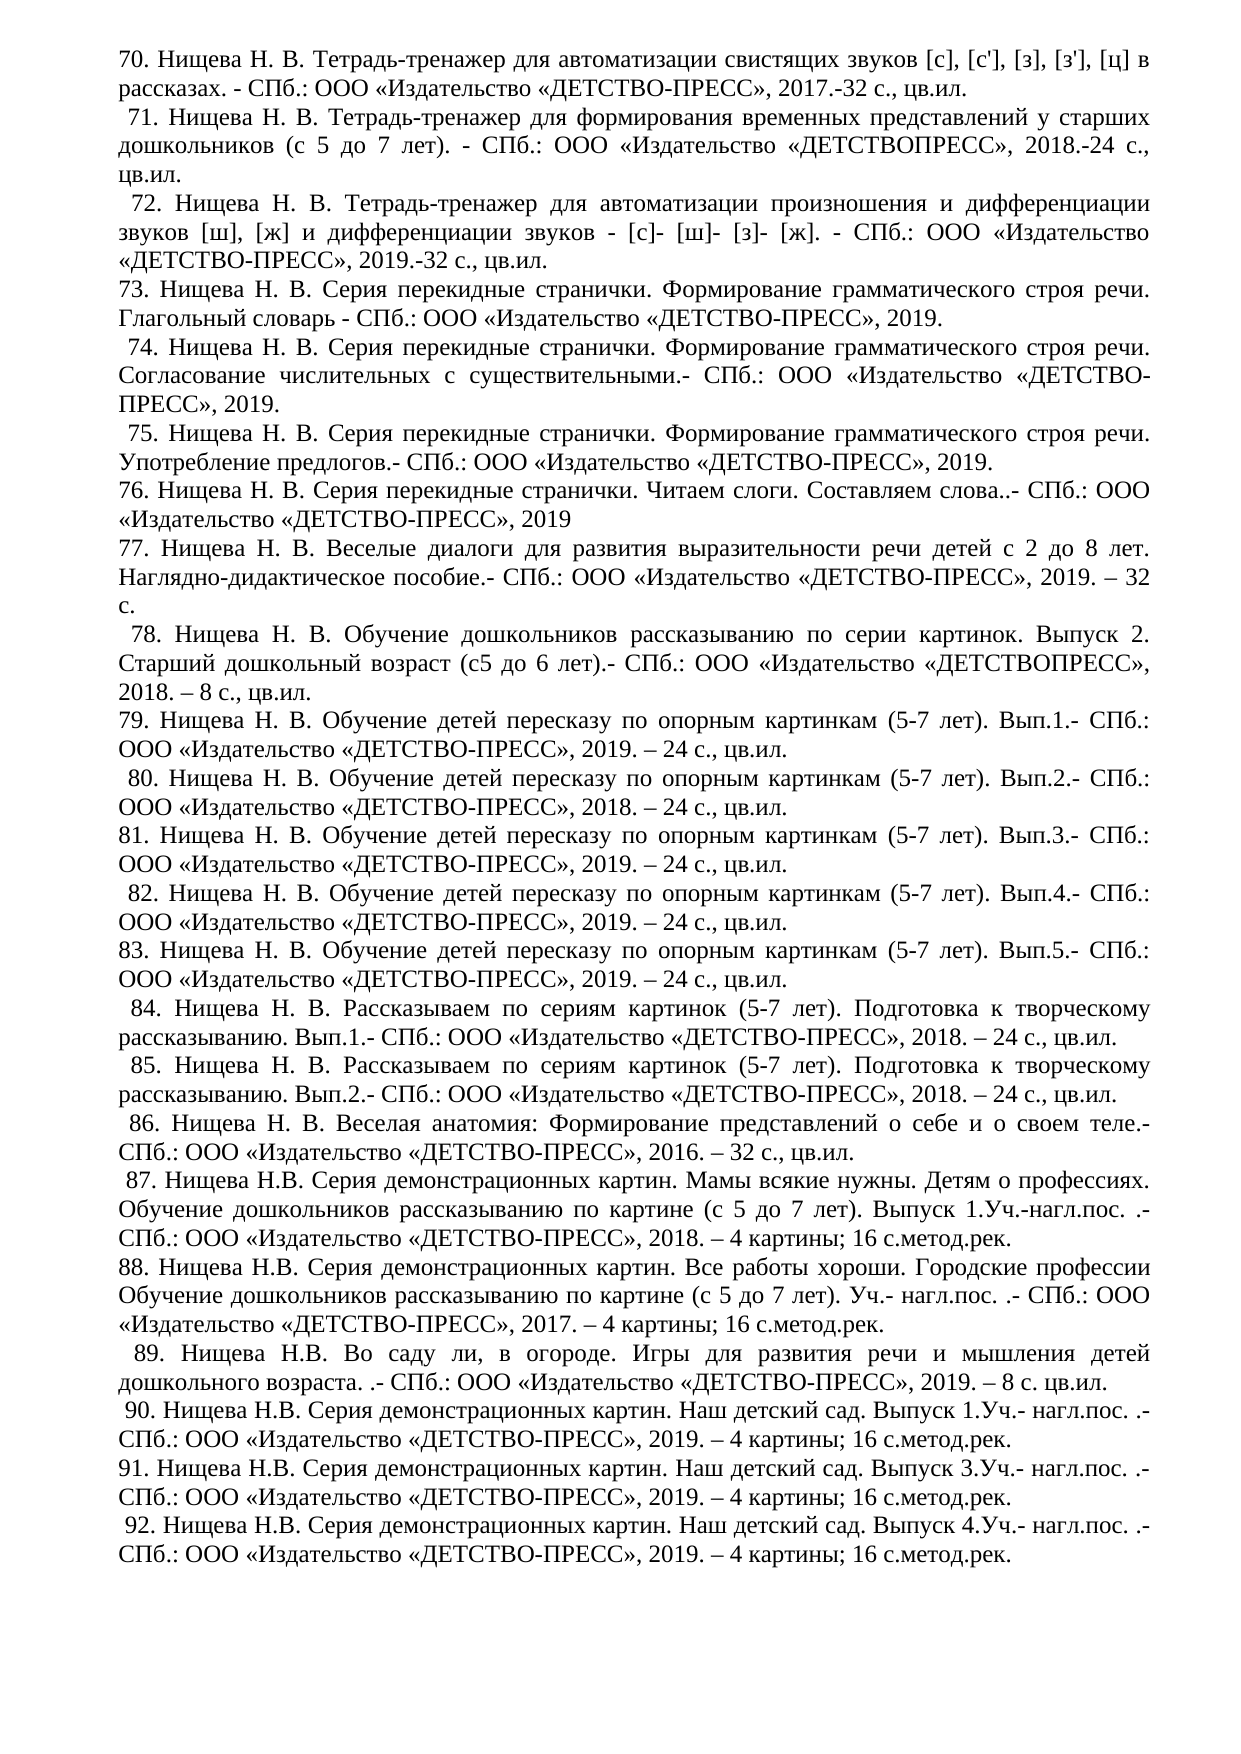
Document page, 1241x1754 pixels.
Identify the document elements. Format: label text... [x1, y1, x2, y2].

text 78. Нищева Н. В. Обучение дошкольников рассказыванию по серии картинок. Выпуск 2. Старший дошкольный возраст (с5 до 6 лет).- СПб.: ООО «Издательство «ДЕТСТВОПРЕСС», 2018. – 8 с., цв.ил. [118, 619, 1152, 706]
text 71. Нищева Н. В. Тетрадь-тренажер для формирования временных представлений у старших дошкольников (с 5 до 7 лет). - СПб.: ООО «Издательство «ДЕТСТВОПРЕСС», 2018.-24 с., цв.ил. [118, 102, 1152, 188]
text 77. Нищева Н. В. Веселые диалоги для развития выразительности речи детей с 2 до 8 лет. Наглядно-дидактическое пособие.- СПб.: ООО «Издательство «ДЕТСТВО-ПРЕСС», 2019. – 32 с. [118, 533, 1152, 619]
text 74. Нищева Н. В. Серия перекидные странички. Формирование грамматического строя речи. Согласование числительных с существительными.- СПб.: ООО «Издательство «ДЕТСТВО-ПРЕСС», 2019. [118, 332, 1152, 418]
text 73. Нищева Н. В. Серия перекидные странички. Формирование грамматического строя речи. Глагольный словарь - СПб.: ООО «Издательство «ДЕТСТВО-ПРЕСС», 2019. [118, 274, 1152, 332]
text 82. Нищева Н. В. Обучение детей пересказу по опорным картинкам (5-7 лет). Вып.4.- СПб.: ООО «Издательство «ДЕТСТВО-ПРЕСС», 2019. – 24 с., цв.ил. [118, 878, 1152, 936]
text 81. Нищева Н. В. Обучение детей пересказу по опорным картинкам (5-7 лет). Вып.3.- СПб.: ООО «Издательство «ДЕТСТВО-ПРЕСС», 2019. – 24 с., цв.ил. [118, 821, 1152, 878]
text 79. Нищева Н. В. Обучение детей пересказу по опорным картинкам (5-7 лет). Вып.1.- СПб.: ООО «Издательство «ДЕТСТВО-ПРЕСС», 2019. – 24 с., цв.ил. [118, 706, 1152, 763]
text 80. Нищева Н. В. Обучение детей пересказу по опорным картинкам (5-7 лет). Вып.2.- СПб.: ООО «Издательство «ДЕТСТВО-ПРЕСС», 2018. – 24 с., цв.ил. [118, 763, 1152, 821]
text 70. Нищева Н. В. Тетрадь-тренажер для автоматизации свистящих звуков [с], [с'], [з], [з'], [ц] в рассказах. - СПб.: ООО «Издательство «ДЕТСТВО-ПРЕСС», 2017.-32 с., цв.ил. [118, 44, 1152, 102]
text 91. Нищева Н.В. Серия демонстрационных картин. Наш детский сад. Выпуск 3.Уч.- нагл.пос. .- СПб.: ООО «Издательство «ДЕТСТВО-ПРЕСС», 2019. – 4 картины; 16 с.метод.рек. [118, 1453, 1152, 1511]
text 76. Нищева Н. В. Серия перекидные странички. Читаем слоги. Составляем слова..- СПб.: ООО «Издательство «ДЕТСТВО-ПРЕСС», 2019 [118, 476, 1152, 533]
text 83. Нищева Н. В. Обучение детей пересказу по опорным картинкам (5-7 лет). Вып.5.- СПб.: ООО «Издательство «ДЕТСТВО-ПРЕСС», 2019. – 24 с., цв.ил. [118, 936, 1152, 993]
text 86. Нищева Н. В. Веселая анатомия: Формирование представлений о себе и о своем теле.- СПб.: ООО «Издательство «ДЕТСТВО-ПРЕСС», 2016. – 32 с., цв.ил. [118, 1108, 1152, 1166]
text 85. Нищева Н. В. Рассказываем по сериям картинок (5-7 лет). Подготовка к творческому рассказыванию. Вып.2.- СПб.: ООО «Издательство «ДЕТСТВО-ПРЕСС», 2018. – 24 с., цв.ил. [118, 1051, 1152, 1108]
text 92. Нищева Н.В. Серия демонстрационных картин. Наш детский сад. Выпуск 4.Уч.- нагл.пос. .- СПб.: ООО «Издательство «ДЕТСТВО-ПРЕСС», 2019. – 4 картины; 16 с.метод.рек. [118, 1511, 1152, 1568]
text 90. Нищева Н.В. Серия демонстрационных картин. Наш детский сад. Выпуск 1.Уч.- нагл.пос. .- СПб.: ООО «Издательство «ДЕТСТВО-ПРЕСС», 2019. – 4 картины; 16 с.метод.рек. [118, 1396, 1152, 1453]
text 87. Нищева Н.В. Серия демонстрационных картин. Мамы всякие нужны. Детям о профессиях. Обучение дошкольников рассказыванию по картине (с 5 до 7 лет). Выпуск 1.Уч.-нагл.пос. .- СПб.: ООО «Издательство «ДЕТСТВО-ПРЕСС», 2018. – 4 картины; 16 с.метод.рек. [118, 1166, 1152, 1252]
text 75. Нищева Н. В. Серия перекидные странички. Формирование грамматического строя речи. Употребление предлогов.- СПб.: ООО «Издательство «ДЕТСТВО-ПРЕСС», 2019. [118, 418, 1152, 476]
text 89. Нищева Н.В. Во саду ли, в огороде. Игры для развития речи и мышления детей дошкольного возраста. .- СПб.: ООО «Издательство «ДЕТСТВО-ПРЕСС», 2019. – 8 с. цв.ил. [118, 1338, 1152, 1396]
text 88. Нищева Н.В. Серия демонстрационных картин. Все работы хороши. Городские профессии Обучение дошкольников рассказыванию по картине (с 5 до 7 лет). Уч.- нагл.пос. .- СПб.: ООО «Издательство «ДЕТСТВО-ПРЕСС», 2017. – 4 картины; 16 с.метод.рек. [118, 1252, 1152, 1338]
text 72. Нищева Н. В. Тетрадь-тренажер для автоматизации произношения и дифференциации звуков [ш], [ж] и дифференциации звуков - [с]- [ш]- [з]- [ж]. - СПб.: ООО «Издательство «ДЕТСТВО-ПРЕСС», 2019.-32 с., цв.ил. [118, 188, 1152, 274]
text 84. Нищева Н. В. Рассказываем по сериям картинок (5-7 лет). Подготовка к творческому рассказыванию. Вып.1.- СПб.: ООО «Издательство «ДЕТСТВО-ПРЕСС», 2018. – 24 с., цв.ил. [118, 993, 1152, 1051]
